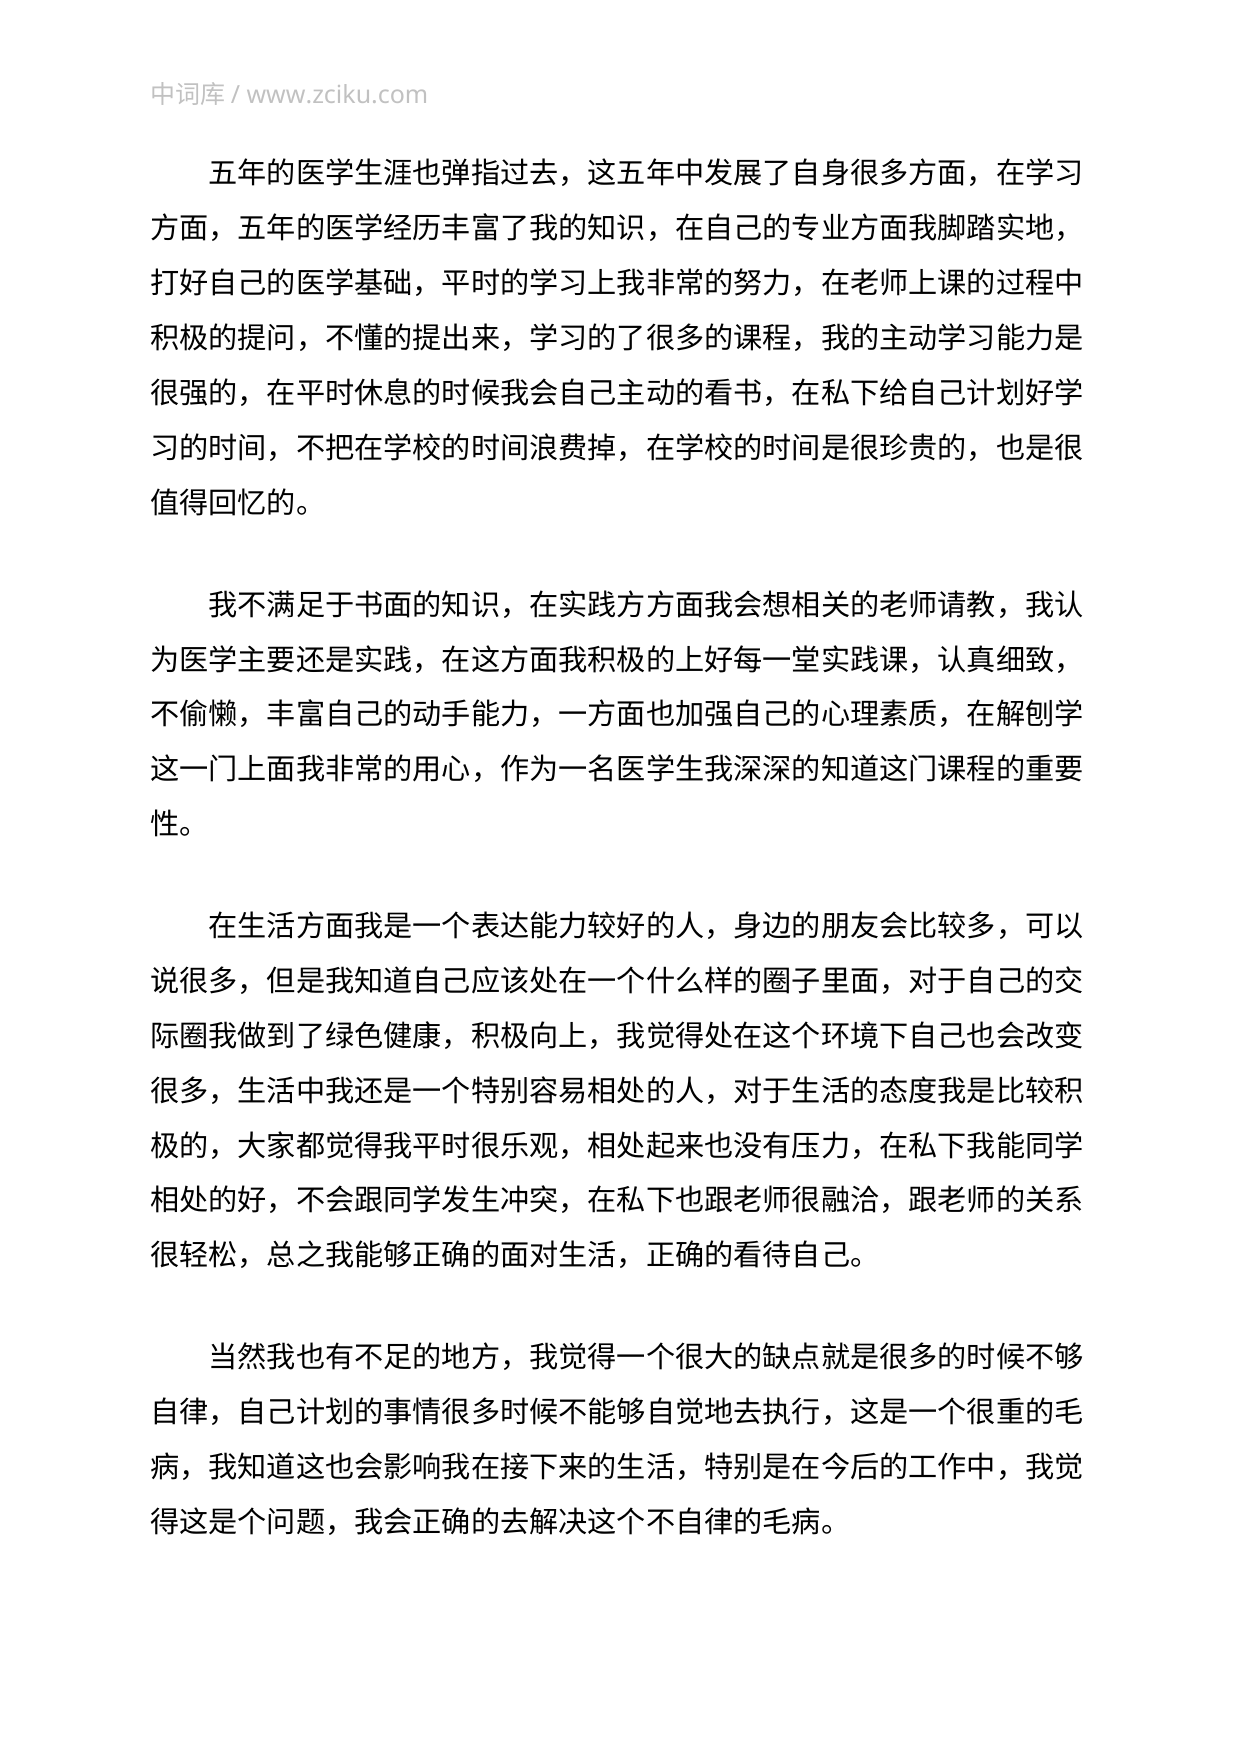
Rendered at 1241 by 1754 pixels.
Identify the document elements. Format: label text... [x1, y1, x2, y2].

text 五年的医学生涯也弹指过去，这五年中发展了自身很多方面，在学习方面，五年的医学经历丰富了我的知识，在自己的专业方面我脚踏实地，打好自己的医学基础，平时的学习上我非常的努力，在老师上课的过程中积极的提问，不懂的提出来，学习的了很多的课程，我的主动学习能力是很强的，在平时休息的时候我会自己主动的看书，在私下给自己计划好学习的时间，不把在学校的时间浪费掉，在学校的时间是很珍贵的，也是很值得回忆的。 [150, 150, 1090, 522]
text 在生活方面我是一个表达能力较好的人，身边的朋友会比较多，可以说很多，但是我知道自己应该处在一个什么样的圈子里面，对于自己的交际圈我做到了绿色健康，积极向上，我觉得处在这个环境下自己也会改变很多，生活中我还是一个特别容易相处的人，对于生活的态度我是比较积极的，大家都觉得我平时很乐观，相处起来也没有压力，在私下我能同学相处的好，不会跟同学发生冲突，在私下也跟老师很融洽，跟老师的关系很轻松，总之我能够正确的面对生活，正确的看待自己。 [150, 902, 1090, 1274]
text 当然我也有不足的地方，我觉得一个很大的缺点就是很多的时候不够自律，自己计划的事情很多时候不能够自觉地去执行，这是一个很重的毛病，我知道这也会影响我在接下来的生活，特别是在今后的工作中，我觉得这是个问题，我会正确的去解决这个不自律的毛病。 [150, 1334, 1090, 1541]
text 我不满足于书面的知识，在实践方方面我会想相关的老师请教，我认为医学主要还是实践，在这方面我积极的上好每一堂实践课，认真细致，不偷懒，丰富自己的动手能力，一方面也加强自己的心理素质，在解刨学这一门上面我非常的用心，作为一名医学生我深深的知道这门课程的重要性。 [150, 581, 1090, 843]
